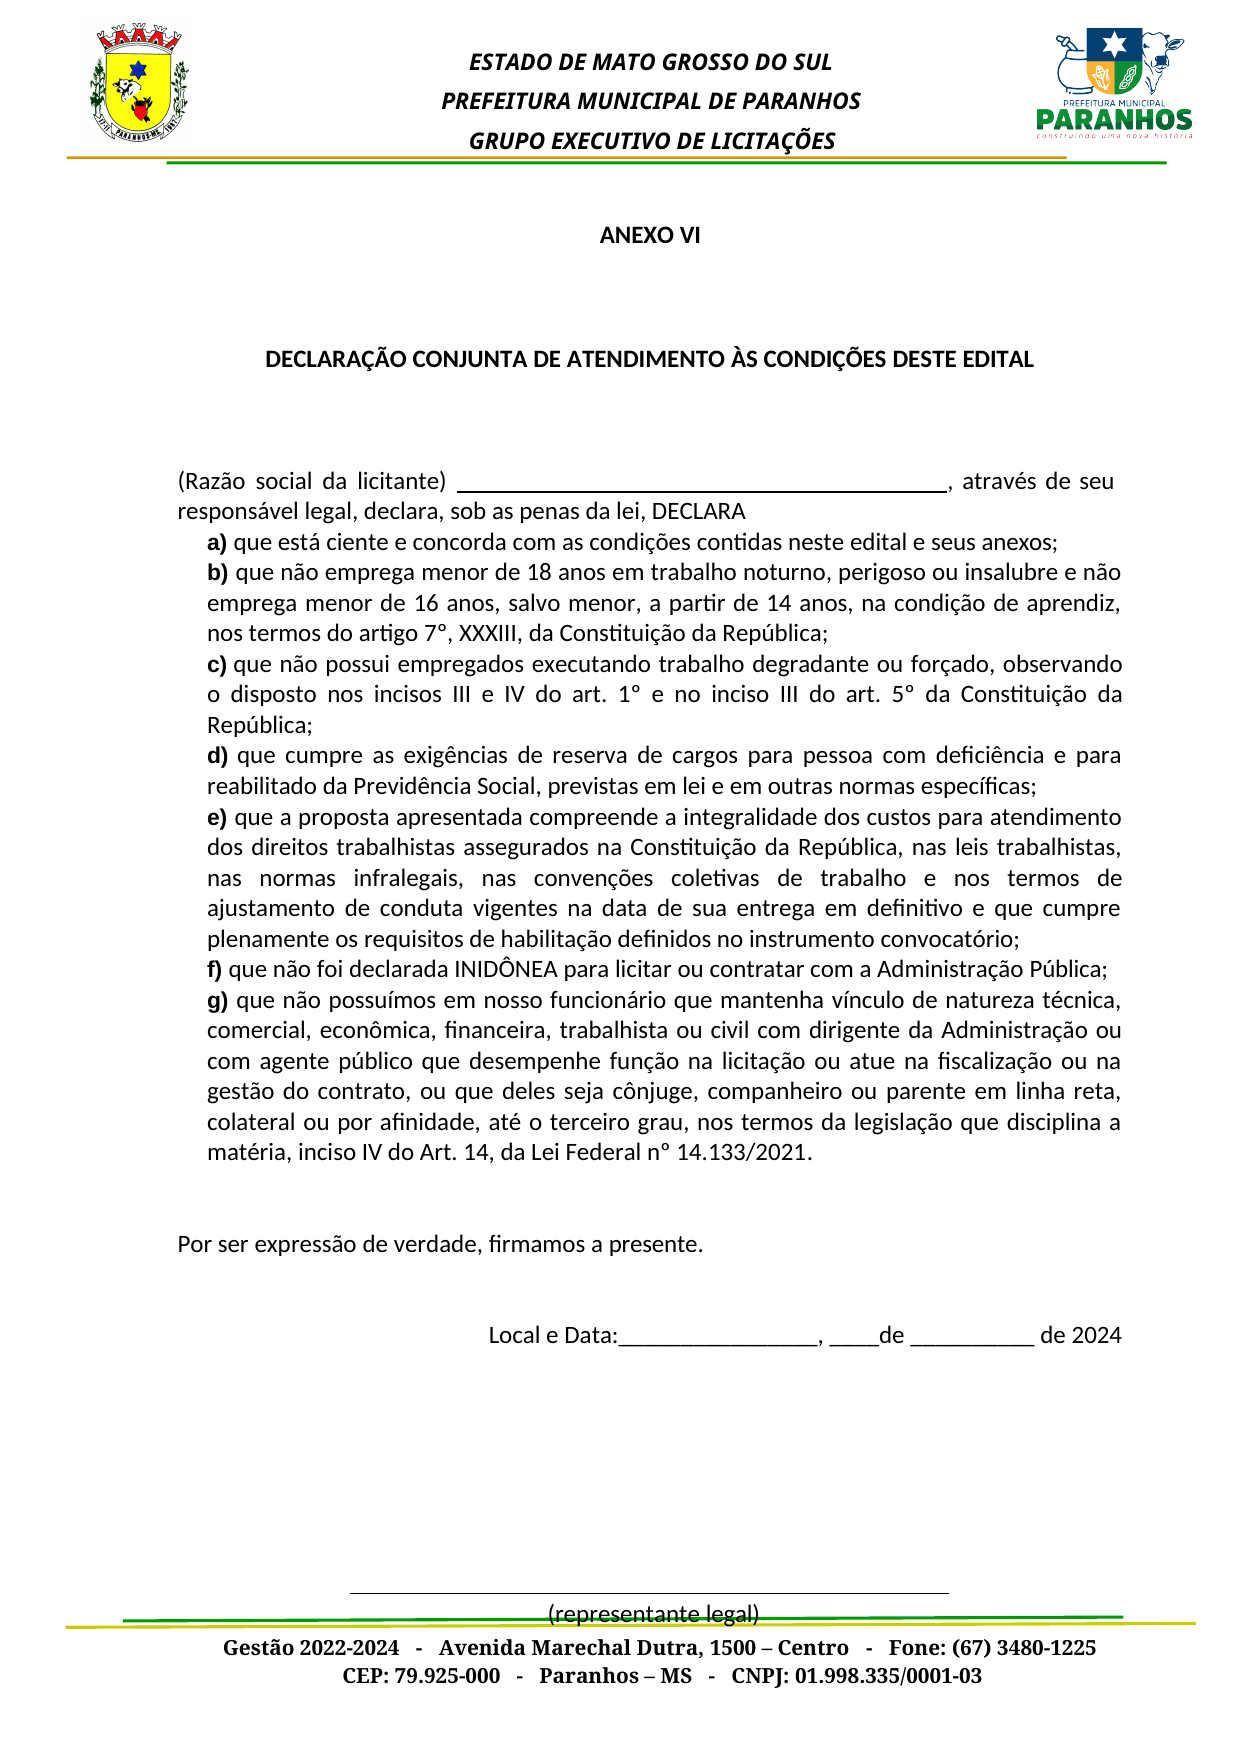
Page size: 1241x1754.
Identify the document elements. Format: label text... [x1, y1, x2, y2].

subtitle DECLARAÇÃO CONJUNTA DE ATENDIMENTO ÀS CONDIÇÕES DESTE EDITAL [181, 343, 1118, 373]
text (Razão social da licitante) , através de seu responsável legal, declara, sob as penas da lei, DECLARA [177, 465, 1123, 526]
list que não possui empregados executando trabalho degradante ou forçado, observando o disposto nos incisos III e IV do art. 1º e no inciso III do art. 5º da Constituição da República; [207, 648, 1123, 739]
text Local e Data:________________, ____de __________ de 2024 [104, 1319, 1123, 1350]
text ANEXO VI [426, 220, 875, 250]
list que não emprega menor de 18 anos em trabalho noturno, perigoso ou insalubre e não emprega menor de 16 anos, salvo menor, a partir de 14 anos, na condição de aprendiz, nos termos do artigo 7º, XXXIII, da Constituição da República; [207, 556, 1122, 648]
list que está ciente e concorda com as condições contidas neste edital e seus anexos; [207, 526, 1215, 556]
picture [1020, 20, 1209, 146]
text (representante legal) [547, 1567, 1215, 1629]
list que não foi declarada INIDÔNEA para licitar ou contratar com a Administração Pública; [207, 953, 1215, 984]
text Por ser expressão de verdade, firmamos a presente. [177, 1228, 1215, 1258]
list que não possuímos em nosso funcionário que mantenha vínculo de natureza técnica, comercial, econômica, financeira, trabalhista ou civil com dirigente da Administração ou com agente público que desempenhe função na licitação ou atue na fiscalização ou na gestão do contrato, ou que deles seja cônjuge, companheiro ou parente em linha reta, colateral ou por afinidade, até o terceiro grau, nos termos da legislação que disciplina a matéria, inciso IV do Art. 14, da Lei Federal nº 14.133/2021. [207, 984, 1123, 1167]
picture [83, 15, 193, 146]
list que a proposta apresentada compreende a integralidade dos custos para atendimento dos direitos trabalhistas assegurados na Constituição da República, nas leis trabalhistas, nas normas infralegais, nas convenções coletivas de trabalho e nos termos de ajustamento de conduta vigentes na data de sua entrega em definitivo e que cumpre plenamente os requisitos de habilitação definidos no instrumento convocatório; [207, 801, 1123, 953]
list que cumpre as exigências de reserva de cargos para pessoa com deficiência e para reabilitado da Previdência Social, previstas em lei e em outras normas específicas; [207, 739, 1123, 801]
